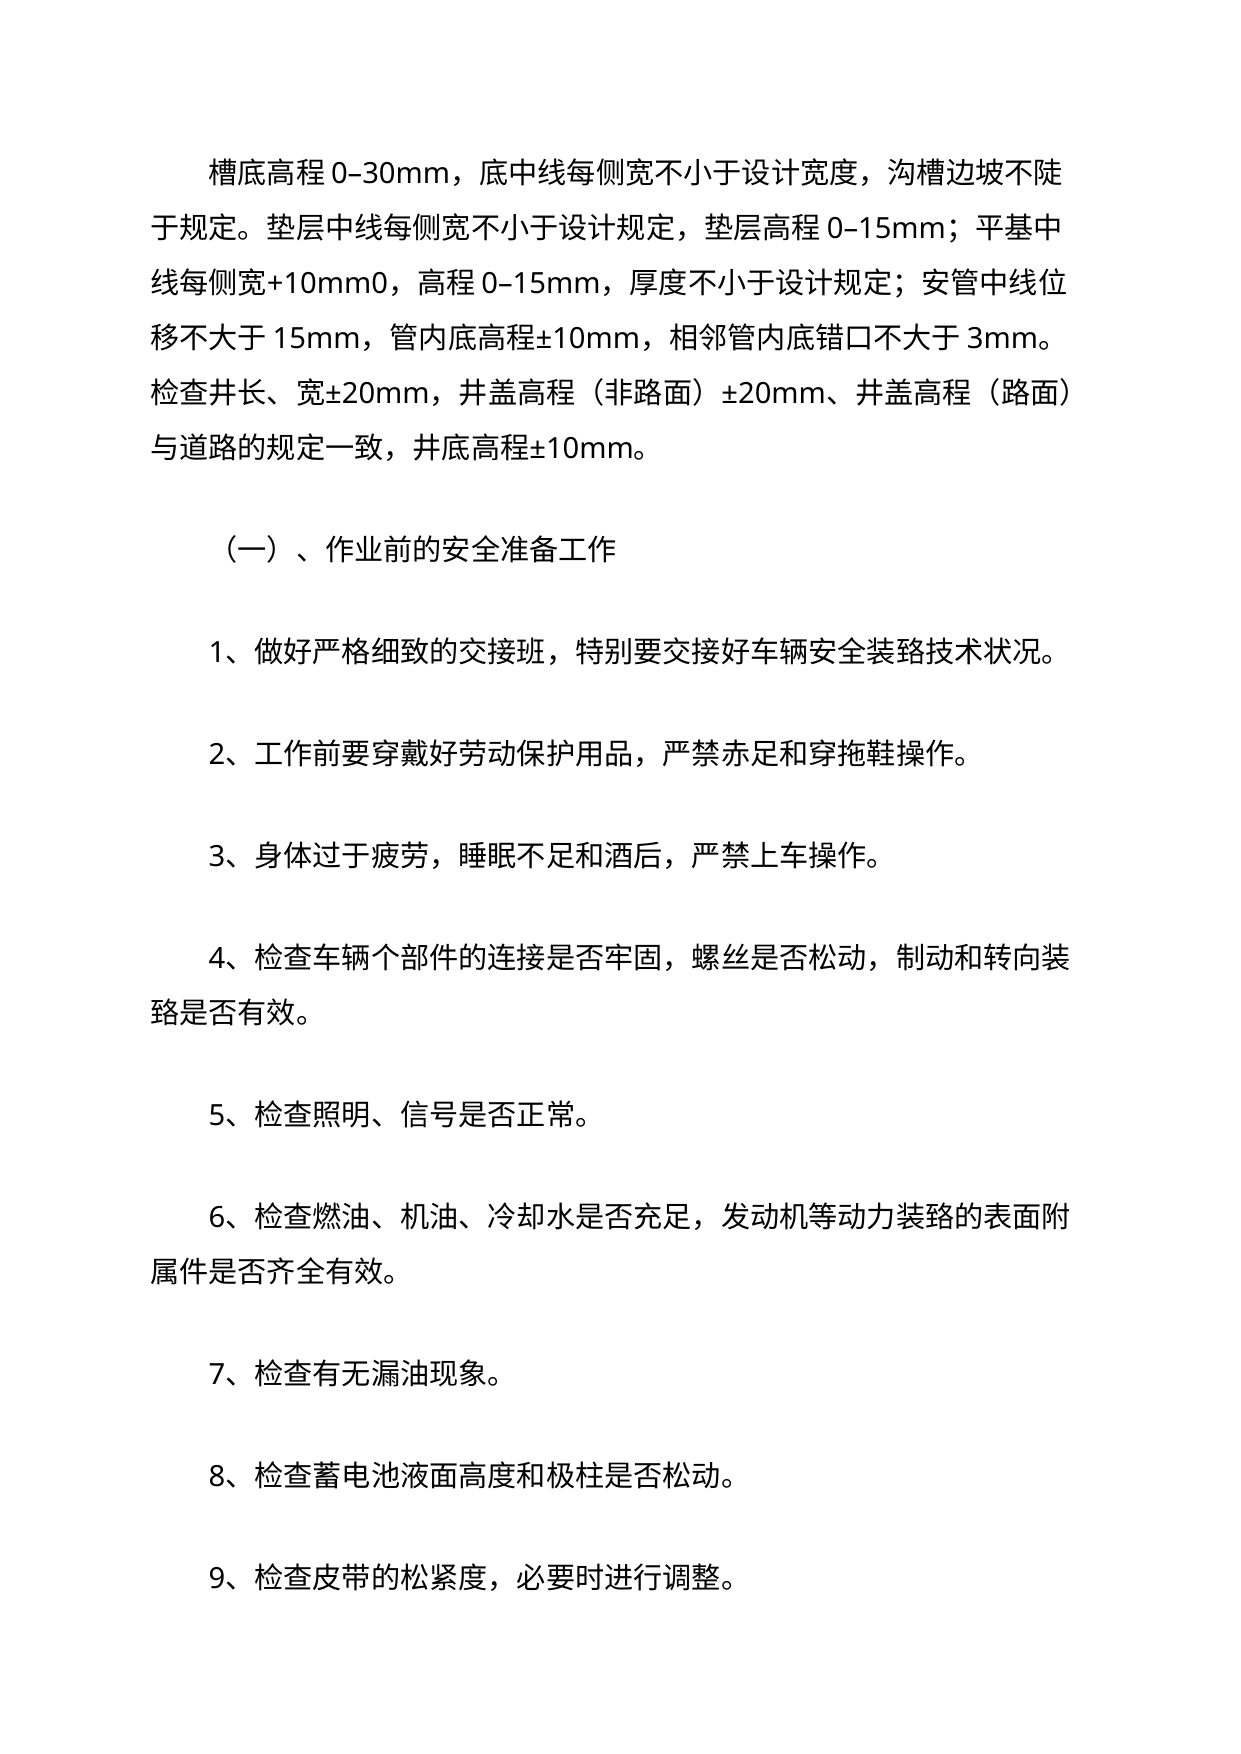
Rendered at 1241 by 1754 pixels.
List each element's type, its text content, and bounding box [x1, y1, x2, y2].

text 6、检查燃油、机油、冷却水是否充足，发动机等动力装臵的表面附属件是否齐全有效。 [150, 1193, 1090, 1291]
text 槽底高程0–30mm，底中线每侧宽不小于设计宽度，沟槽边坡不陡于规定。垫层中线每侧宽不小于设计规定，垫层高程0–15mm；平基中线每侧宽+10mm0，高程0–15mm，厚度不小于设计规定；安管中线位移不大于15mm，管内底高程±10mm，相邻管内底错口不大于3mm。检查井长、宽±20mm，井盖高程（非路面）±20mm、井盖高程（路面）与道路的规定一致，井底高程±10mm。 [150, 150, 1090, 467]
text 3、身体过于疲劳，睡眠不足和酒后，严禁上车操作。 [150, 833, 1090, 875]
text 8、检查蓄电池液面高度和极柱是否松动。 [150, 1452, 1090, 1494]
text 1、做好严格细致的交接班，特别要交接好车辆安全装臵技术状况。 [150, 629, 1090, 671]
text 5、检查照明、信号是否正常。 [150, 1091, 1090, 1134]
text 7、检查有无漏油现象。 [150, 1350, 1090, 1393]
text （一）、作业前的安全准备工作 [150, 527, 1090, 569]
text 4、检查车辆个部件的连接是否牢固，螺丝是否松动，制动和转向装臵是否有效。 [150, 935, 1090, 1032]
text 9、检查皮带的松紧度，必要时进行调整。 [150, 1554, 1090, 1597]
text 2、工作前要穿戴好劳动保护用品，严禁赤足和穿拖鞋操作。 [150, 731, 1090, 773]
